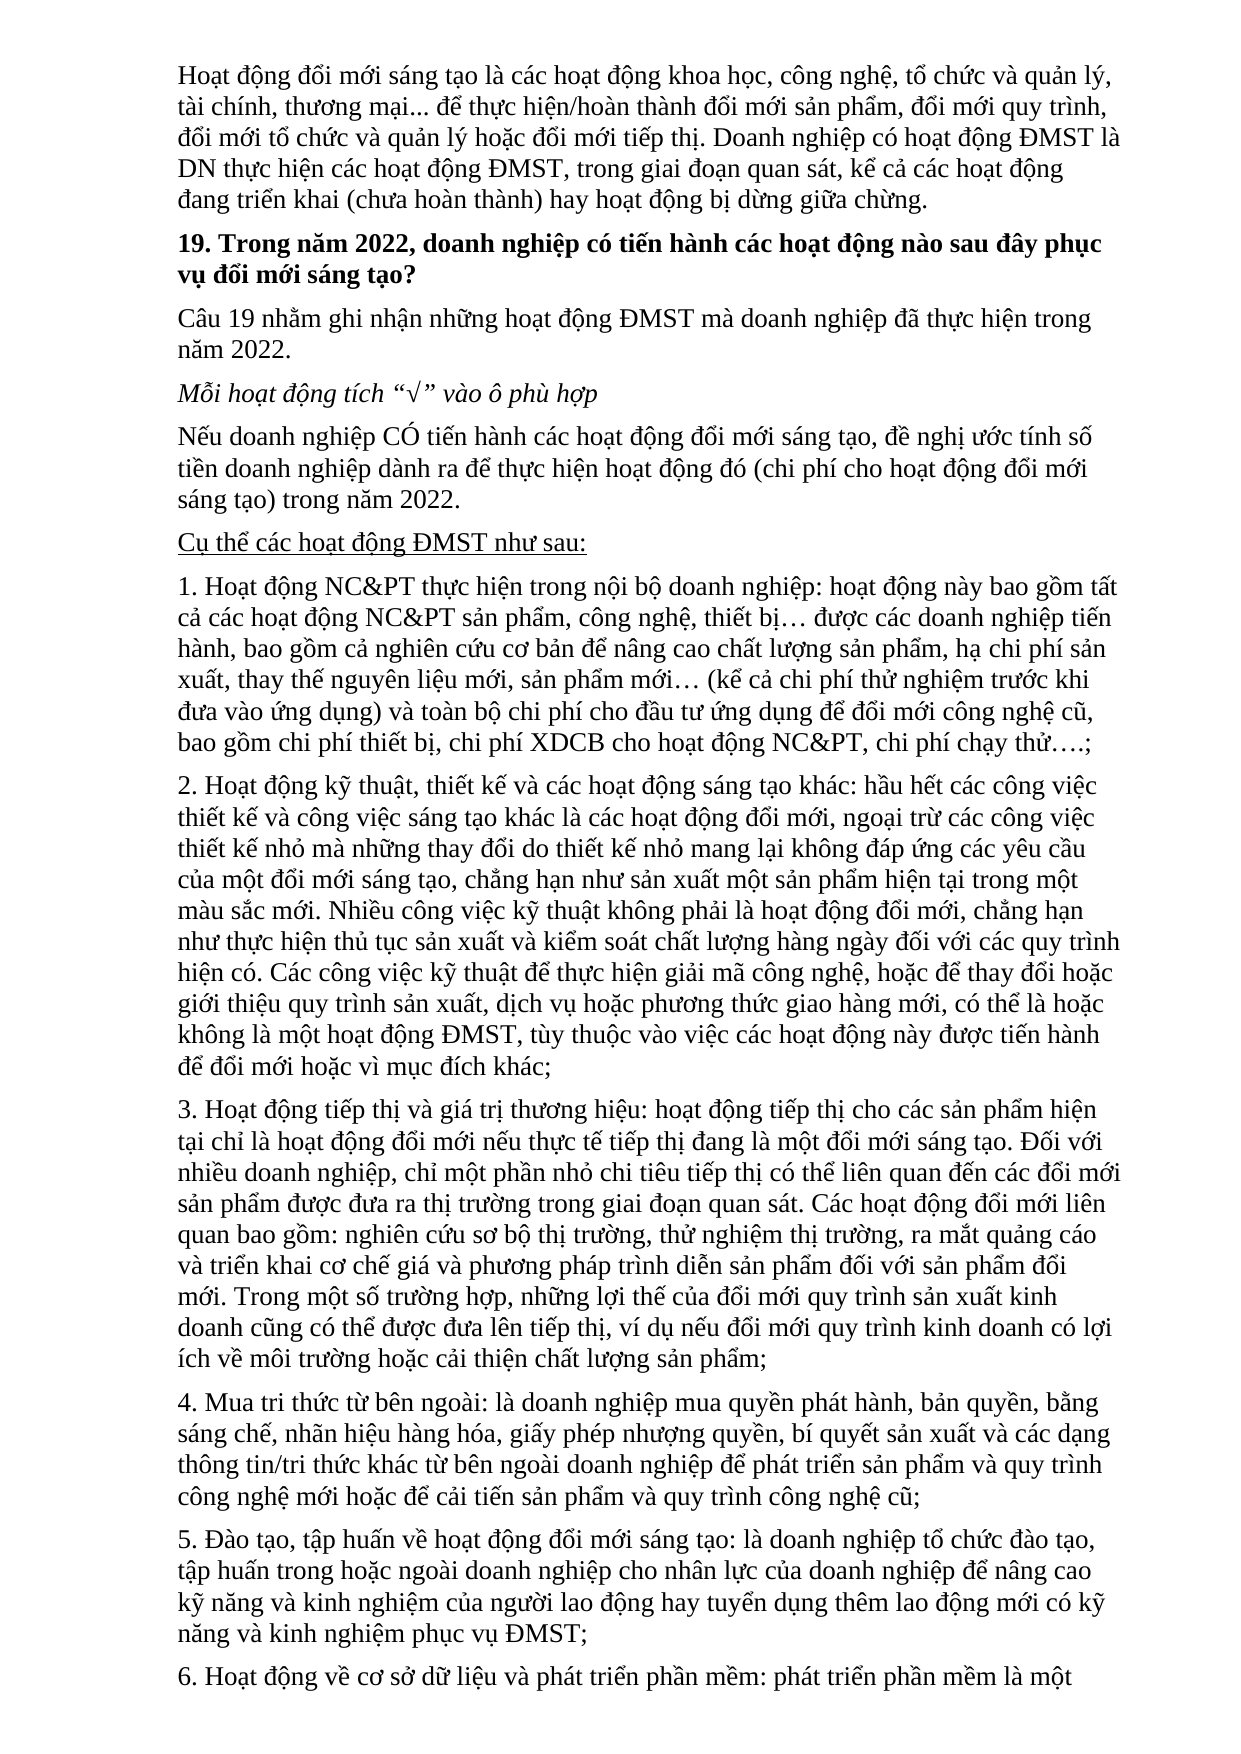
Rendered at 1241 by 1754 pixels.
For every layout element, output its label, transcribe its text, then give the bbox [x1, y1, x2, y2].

list 3. Hoạt động tiếp thị và giá trị thương hiệu: hoạt động tiếp thị cho các sản phẩm hiện tại chỉ là hoạt động đổi mới nếu thực tế tiếp thị đang là một đổi mới sáng tạo. Đối với nhiều doanh nghiệp, chỉ một phần nhỏ chi tiêu tiếp thị có thể liên quan đến các đổi mới sản phẩm được đưa ra thị trường trong giai đoạn quan sát. Các hoạt động đổi mới liên quan bao gồm: nghiên cứu sơ bộ thị trường, thử nghiệm thị trường, ra mắt quảng cáo và triển khai cơ chế giá và phương pháp trình diễn sản phẩm đối với sản phẩm đổi mới. Trong một số trường hợp, những lợi thế của đổi mới quy trình sản xuất kinh doanh cũng có thể được đưa lên tiếp thị, ví dụ nếu đổi mới quy trình kinh doanh có lợi ích về môi trường hoặc cải thiện chất lượng sản phẩm; [177, 1093, 1122, 1374]
list 5. Đào tạo, tập huấn về hoạt động đổi mới sáng tạo: là doanh nghiệp tổ chức đào tạo, tập huấn trong hoặc ngoài doanh nghiệp cho nhân lực của doanh nghiệp để nâng cao kỹ năng và kinh nghiệm của người lao động hay tuyển dụng thêm lao động mới có kỹ năng và kinh nghiệm phục vụ ĐMST; [177, 1523, 1122, 1648]
text Câu 19 nhằm ghi nhận những hoạt động ĐMST mà doanh nghiệp đã thực hiện trong năm 2022. [177, 302, 1122, 364]
text Hoạt động đổi mới sáng tạo là các hoạt động khoa học, công nghệ, tổ chức và quản lý, tài chính, thương mại... để thực hiện/hoàn thành đổi mới sản phẩm, đổi mới quy trình, đổi mới tổ chức và quản lý hoặc đổi mới tiếp thị. Doanh nghiệp có hoạt động ĐMST là DN thực hiện các hoạt động ĐMST, trong giai đoạn quan sát, kể cả các hoạt động đang triển khai (chưa hoàn thành) hay hoạt động bị dừng giữa chừng. [177, 59, 1122, 215]
subtitle 19. Trong năm 2022, doanh nghiệp có tiến hành các hoạt động nào sau đây phục vụ đổi mới sáng tạo? [177, 227, 1122, 289]
list 2. Hoạt động kỹ thuật, thiết kế và các hoạt động sáng tạo khác: hầu hết các công việc thiết kế và công việc sáng tạo khác là các hoạt động đổi mới, ngoại trừ các công việc thiết kế nhỏ mà những thay đổi do thiết kế nhỏ mang lại không đáp ứng các yêu cầu của một đổi mới sáng tạo, chẳng hạn như sản xuất một sản phẩm hiện tại trong một màu sắc mới. Nhiều công việc kỹ thuật không phải là hoạt động đổi mới, chẳng hạn như thực hiện thủ tục sản xuất và kiểm soát chất lượng hàng ngày đối với các quy trình hiện có. Các công việc kỹ thuật để thực hiện giải mã công nghệ, hoặc để thay đổi hoặc giới thiệu quy trình sản xuất, dịch vụ hoặc phương thức giao hàng mới, có thể là hoặc không là một hoạt động ĐMST, tùy thuộc vào việc các hoạt động này được tiến hành để đổi mới hoặc vì mục đích khác; [177, 769, 1122, 1081]
text Mỗi hoạt động tích “√” vào ô phù hợp [177, 377, 1122, 408]
list 4. Mua tri thức từ bên ngoài: là doanh nghiệp mua quyền phát hành, bản quyền, bằng sáng chế, nhãn hiệu hàng hóa, giấy phép nhượng quyền, bí quyết sản xuất và các dạng thông tin/tri thức khác từ bên ngoài doanh nghiệp để phát triển sản phẩm và quy trình công nghệ mới hoặc để cải tiến sản phẩm và quy trình công nghệ cũ; [177, 1386, 1122, 1511]
text Nếu doanh nghiệp CÓ tiến hành các hoạt động đổi mới sáng tạo, đề nghị ước tính số tiền doanh nghiệp dành ra để thực hiện hoạt động đó (chi phí cho hoạt động đổi mới sáng tạo) trong năm 2022. [177, 421, 1122, 514]
text Cụ thể các hoạt động ĐMST như sau: [177, 526, 1122, 558]
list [177, 1660, 1122, 1692]
list 1. Hoạt động NC&PT thực hiện trong nội bộ doanh nghiệp: hoạt động này bao gồm tất cả các hoạt động NC&PT sản phẩm, công nghệ, thiết bị… được các doanh nghiệp tiến hành, bao gồm cả nghiên cứu cơ bản để nâng cao chất lượng sản phẩm, hạ chi phí sản xuất, thay thế nguyên liệu mới, sản phẩm mới… (kể cả chi phí thử nghiệm trước khi đưa vào ứng dụng) và toàn bộ chi phí cho đầu tư ứng dụng để đổi mới công nghệ cũ, bao gồm chi phí thiết bị, chi phí XDCB cho hoạt động NC&PT, chi phí chạy thử….; [177, 570, 1122, 757]
